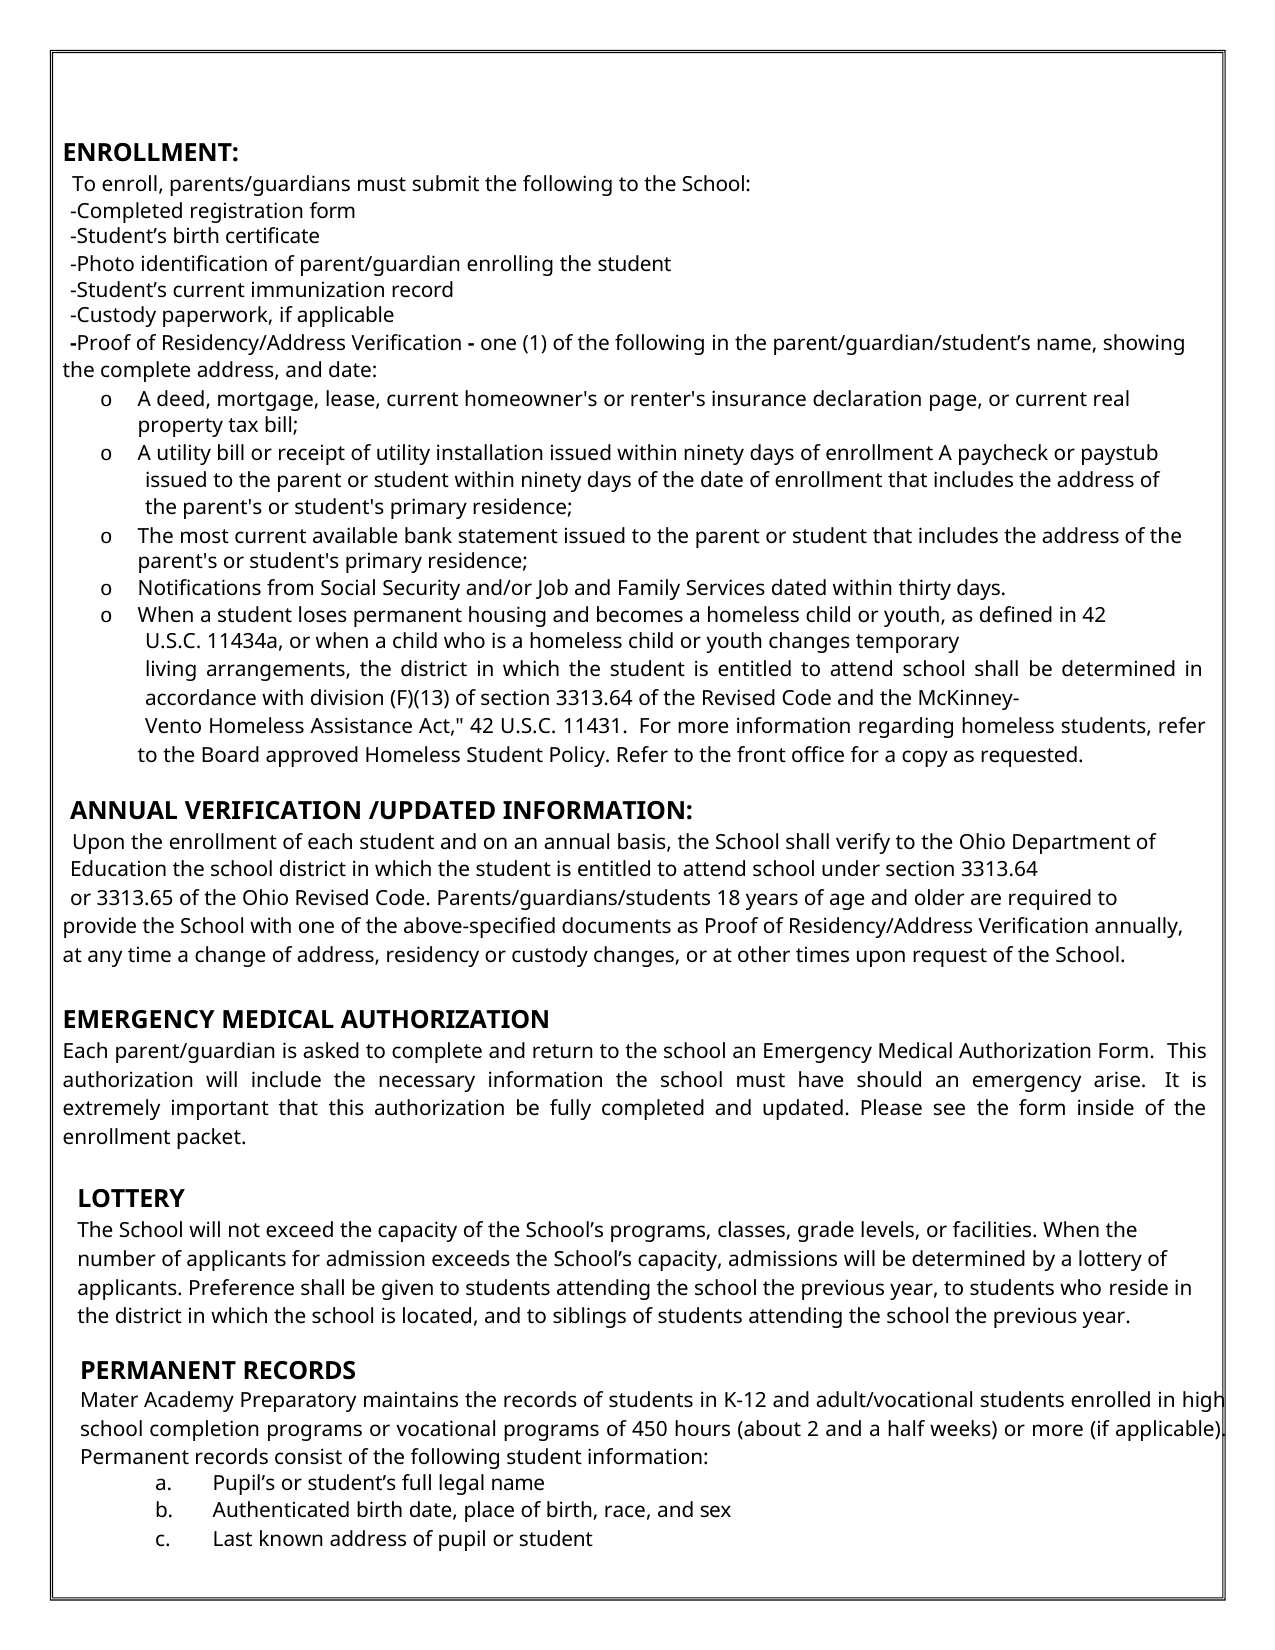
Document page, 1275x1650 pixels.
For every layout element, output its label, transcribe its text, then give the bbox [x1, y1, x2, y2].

list The most current available bank statement issued to the parent or student that includes the address of the parent's or student's primary residence; [100, 522, 1194, 575]
text Each parent/guardian is asked to complete and return to the school an Emergency Medical Authorization Form. This authorization will include the necessary information the school must have should an emergency arise. It is extremely important that this authorization be fully completed and updated. Please see the form inside of the enrollment packet. [62, 1037, 1207, 1150]
subtitle ENROLLMENT: [62, 134, 1267, 168]
list Authenticated birth date, place of birth, race, and sex [155, 1496, 1267, 1524]
list Pupil’s or student’s full legal name [155, 1471, 1267, 1495]
text To enroll, parents/guardians must submit the following to the School: [72, 169, 1267, 198]
subtitle ANNUAL VERIFICATION /UPDATED INFORMATION: [70, 792, 1267, 826]
list A deed, mortgage, lease, current homeowner's or renter's insurance declaration page, or current real property tax bill; [100, 385, 1204, 438]
list A utility bill or receipt of utility installation issued within ninety days of enrollment A paycheck or paystub issued to the parent or student within ninety days of the date of enrollment that includes the address of the parent's or student's primary residence; [100, 439, 1171, 521]
text -Proof of Residency/Address Verification - one (1) of the following in the parent/guardian/student’s name, showing the complete address, and date: [62, 328, 1199, 384]
subtitle LOTTERY [77, 1181, 1267, 1215]
subtitle EMERGENCY MEDICAL AUTHORIZATION [62, 1002, 1267, 1036]
text living arrangements, the district in which the student is entitled to attend school shall be determined in accordance with division (F)(13) of section 3313.64 of the Revised Code and the McKinney- [145, 654, 1203, 711]
text -Photo identification of parent/guardian enrolling the student [70, 249, 1267, 277]
list Notifications from Social Security and/or Job and Family Services dated within thirty days. [100, 575, 1267, 601]
text The School will not exceed the capacity of the School’s programs, classes, grade levels, or facilities. When the number of applicants for admission exceeds the School’s capacity, admissions will be determined by a lottery of applicants. Preference shall be given to students attending the school the previous year, to students who reside in the district in which the school is located, and to siblings of students attending the school the previous year. [77, 1215, 1199, 1330]
list When a student loses permanent housing and becomes a homeless child or youth, as defined in 42 U.S.C. 11434a, or when a child who is a homeless child or youth changes temporary [100, 601, 1145, 654]
text Vento Homeless Assistance Act," 42 U.S.C. 11431. For more information regarding homeless students, refer to the Board approved Homeless Student Policy. Refer to the front office for a copy as requested. [137, 711, 1207, 768]
text -Completed registration form [70, 198, 1267, 223]
text -Student’s current immunization record [70, 277, 1267, 303]
text -Custody paperwork, if applicable [70, 303, 1267, 328]
text Mater Academy Preparatory maintains the records of students in K-12 and adult/vocational students enrolled in high school completion programs or vocational programs of 450 hours (about 2 and a half weeks) or more (if applicable). Permanent records consist of the following student information: [80, 1385, 1227, 1471]
text or 3313.65 of the Ohio Revised Code. Parents/guardians/students 18 years of age and older are required to provide the School with one of the above-specified documents as Proof of Residency/Address Verification annually, at any time a change of address, residency or custody changes, or at other times upon request of the School. [62, 883, 1184, 968]
subtitle PERMANENT RECORDS [80, 1355, 1267, 1385]
text -Student’s birth certificate [70, 223, 1267, 248]
text Upon the enrollment of each student and on an annual basis, the School shall verify to the Ohio Department of Education the school district in which the student is entitled to attend school under section 3313.64 [70, 827, 1213, 883]
list Last known address of pupil or student [155, 1524, 1267, 1553]
